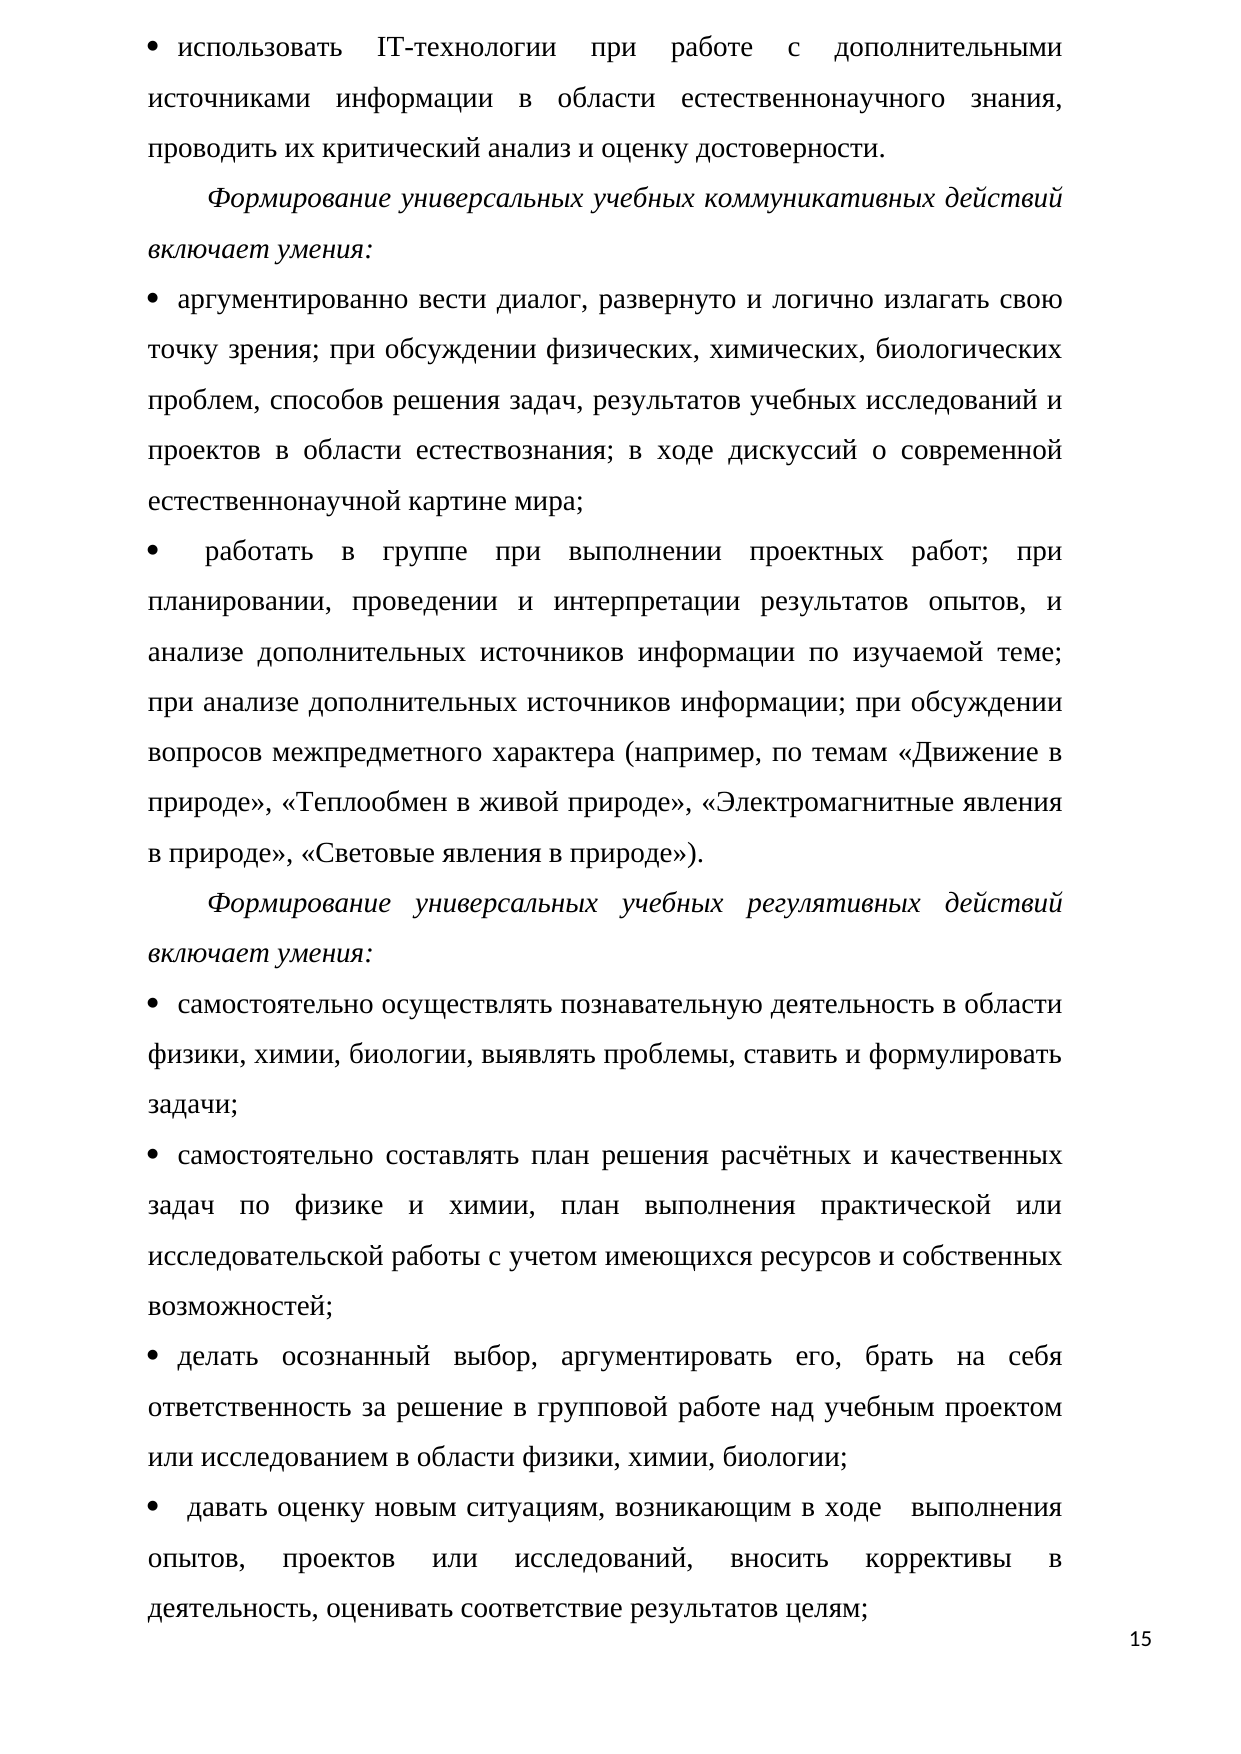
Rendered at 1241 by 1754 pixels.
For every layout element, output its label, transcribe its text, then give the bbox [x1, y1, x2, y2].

list самостоятельно составлять план решения расчётных и качественных задач по физике и химии, план выполнения практической или исследовательской работы с учетом имеющихся ресурсов и собственных возможностей; [148, 1137, 1063, 1321]
list делать осознанный выбор, аргументировать его, брать на себя ответственность за решение в групповой работе над учебным проектом или исследованием в области физики, химии, биологии; [148, 1338, 1063, 1472]
list использовать IT-технологии при работе с дополнительными источниками информации в области естественнонаучного знания, проводить их критический анализ и оценку достоверности. [148, 29, 1063, 164]
list аргументированно вести диалог, развернуто и логично излагать свою точку зрения; при обсуждении физических, химических, биологических проблем, способов решения задач, результатов учебных исследований и проектов в области естествознания; в ходе дискуссий о современной естественнонаучной картине мира; [148, 281, 1063, 516]
list Формирование универсальных учебных коммуникативных действий включает умения: [148, 181, 1063, 264]
list давать оценку новым ситуациям, возникающим в ходе выполнения опытов, проектов или исследований, вносить коррективы в деятельность, оценивать соответствие результатов целям; [148, 1489, 1063, 1623]
list самостоятельно осуществлять познавательную деятельность в области физики, химии, биологии, выявлять проблемы, ставить и формулировать задачи; [148, 986, 1063, 1120]
list Формирование универсальных учебных регулятивных действий включает умения: [148, 885, 1063, 969]
list работать в группе при выполнении проектных работ; при планировании, проведении и интерпретации результатов опытов, и анализе дополнительных источников информации по изучаемой теме; при анализе дополнительных источников информации; при обсуждении вопросов межпредметного характера (например, по темам «Движение в природе», «Теплообмен в живой природе», «Электромагнитные явления в природе», «Световые явления в природе»). [148, 533, 1063, 868]
